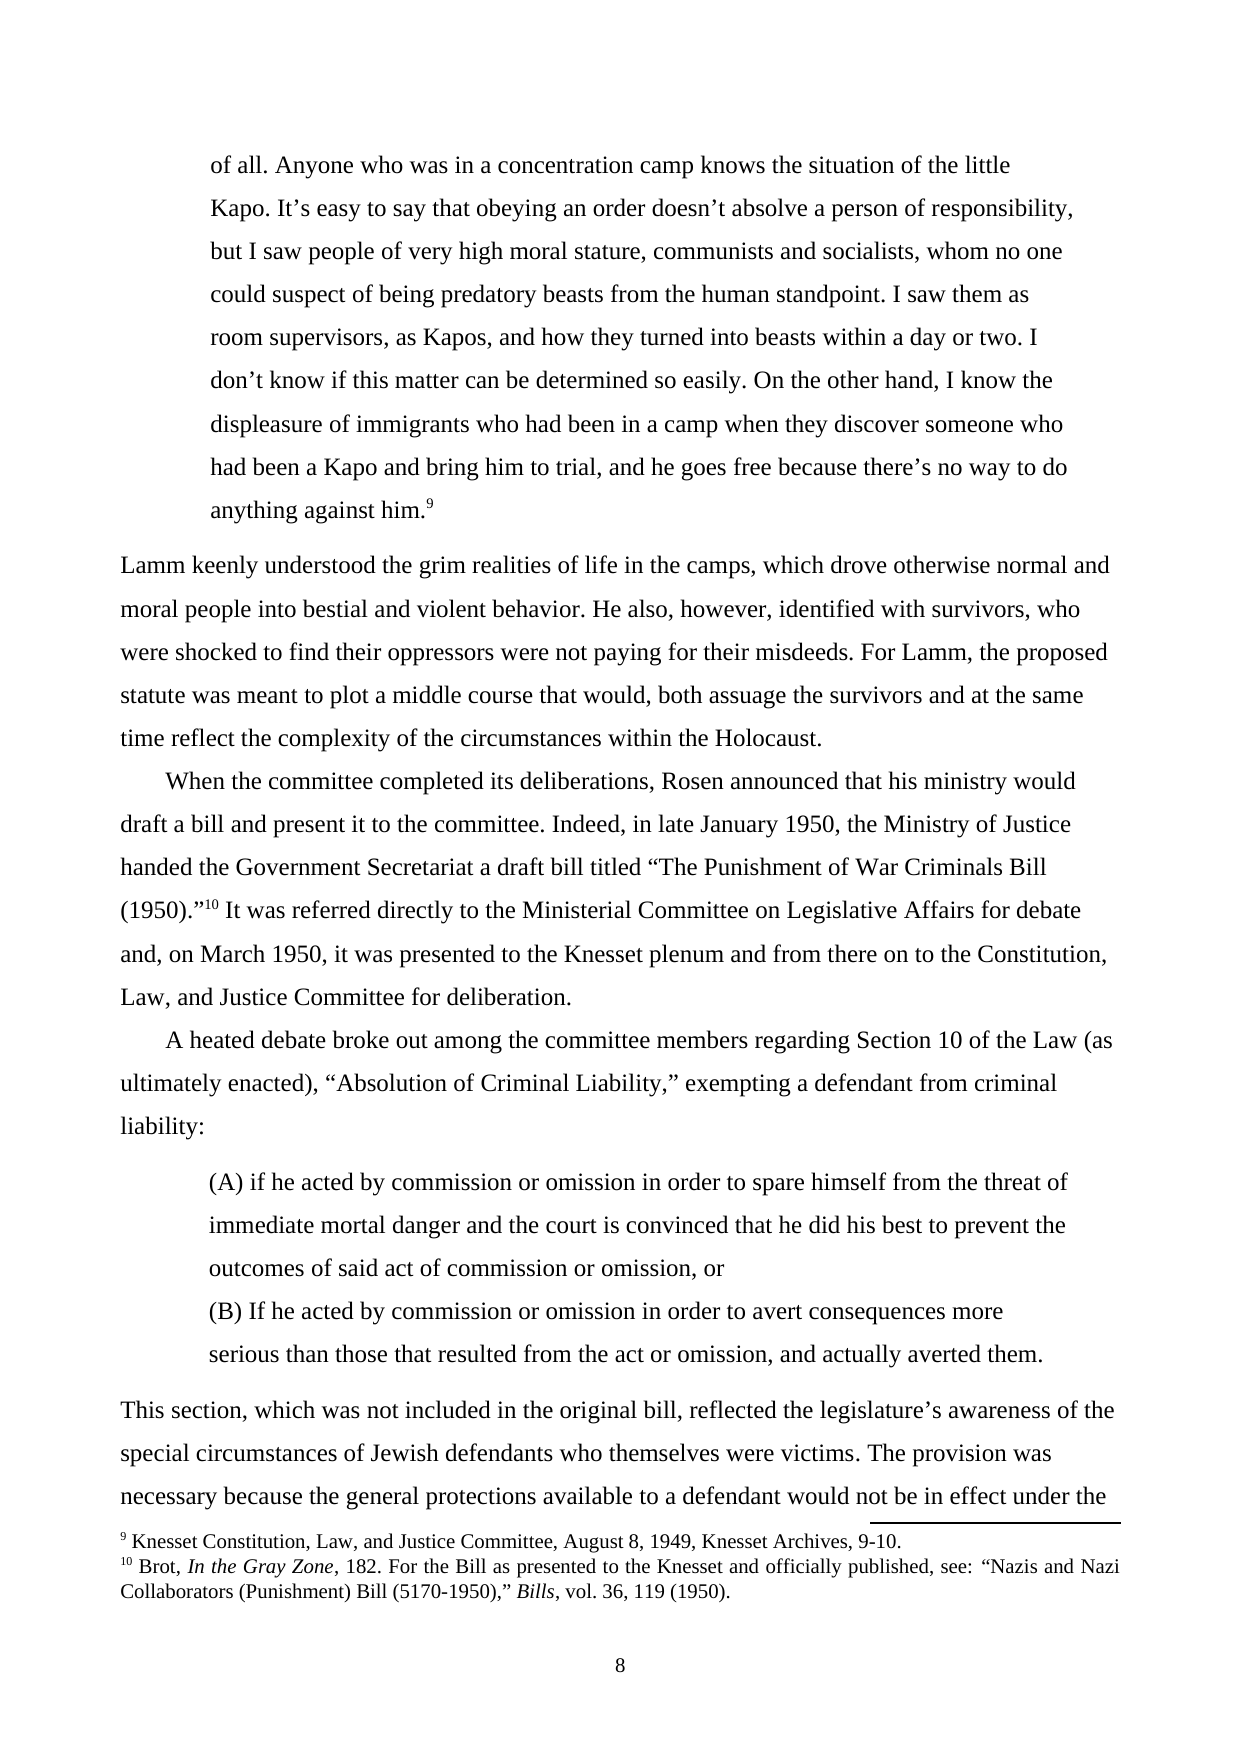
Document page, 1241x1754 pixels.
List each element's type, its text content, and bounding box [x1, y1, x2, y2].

text (B) If he acted by commission or omission in order to avert consequences more serious than those that resulted from the act or omission, and actually averted them. [209, 1296, 1079, 1368]
text A heated debate broke out among the committee members regarding Section 10 of the Law (as ultimately enacted), “Absolution of Criminal Liability,” exempting a defendant from criminal liability: [120, 1025, 1120, 1140]
text Lamm keenly understood the grim realities of life in the camps, which drove otherwise normal and moral people into bestial and violent behavior. He also, however, identified with survivors, who were shocked to find their oppressors were not paying for their misdeeds. For Lamm, the proposed statute was meant to plot a middle course that would, both assuage the survivors and at the same time reflect the complexity of the circumstances within the Holocaust. [120, 551, 1120, 752]
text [120, 1395, 1120, 1510]
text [210, 150, 1075, 524]
text When the committee completed its deliberations, Rosen announced that his ministry would draft a bill and present it to the committee. Indeed, in late January 1950, the Ministry of Justice handed the Government Secretariat a draft bill titled “The Punishment of War Criminals Bill (1950).” It was referred directly to the Ministerial Committee on Legislative Affairs for debate and, on March 1950, it was presented to the Knesset plenum and from there on to the Constitution, Law, and Justice Committee for deliberation. [120, 766, 1120, 1011]
text (A) if he acted by commission or omission in order to spare himself from the threat of immediate mortal danger and the court is convinced that he did his best to prevent the outcomes of said act of commission or omission, or [209, 1167, 1079, 1282]
